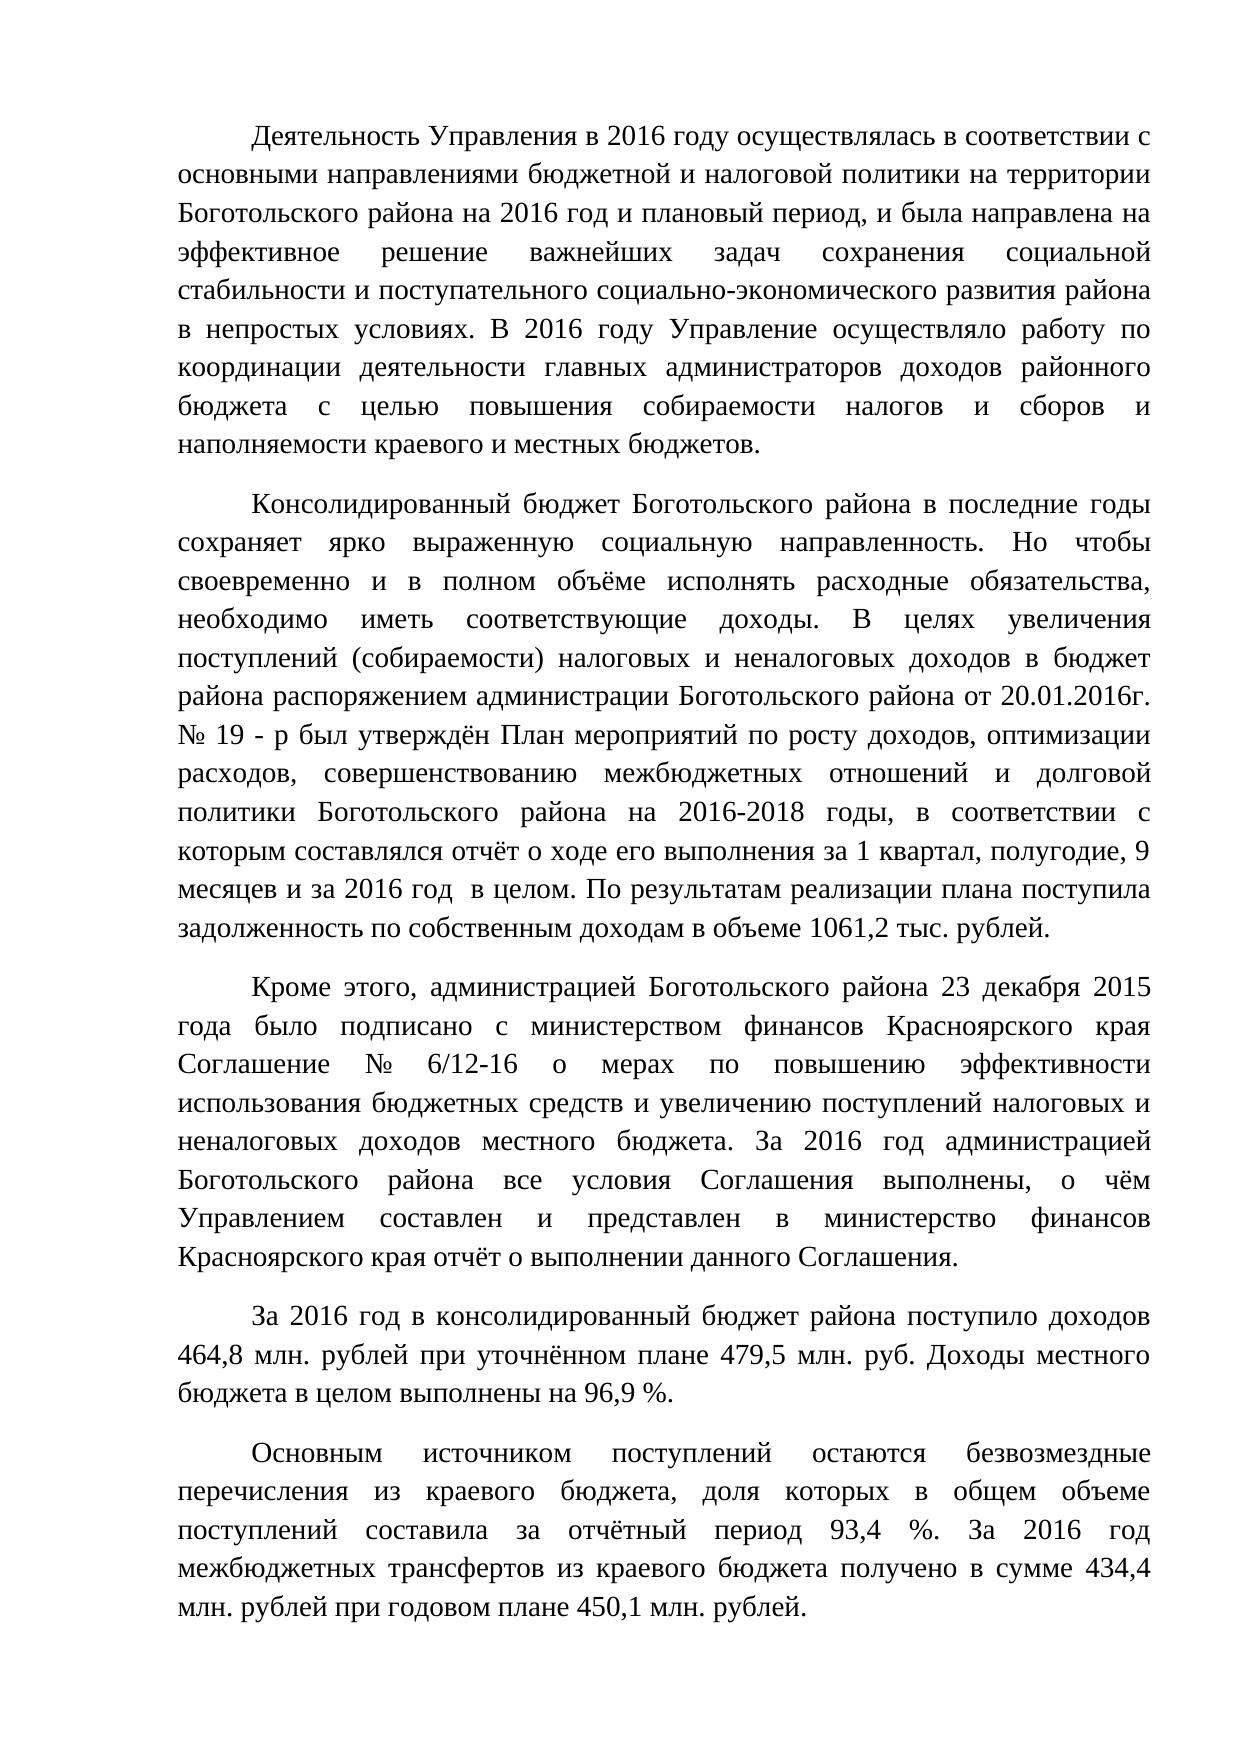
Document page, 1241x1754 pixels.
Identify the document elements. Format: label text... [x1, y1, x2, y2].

text Консолидированный бюджет Боготольского района в последние годы сохраняет ярко выраженную социальную направленность. Но чтобы своевременно и в полном объёме исполнять расходные обязательства, необходимо иметь соответствующие доходы. В целях увеличения поступлений (собираемости) налоговых и неналоговых доходов в бюджет района распоряжением администрации Боготольского района от 20.01.2016г. № 19 - р был утверждён План мероприятий по росту доходов, оптимизации расходов, совершенствованию межбюджетных отношений и долговой политики Боготольского района на 2016-2018 годы, в соответствии с которым составлялся отчёт о ходе его выполнения за 1 квартал, полугодие, 9 месяцев и за 2016 год в целом. По результатам реализации плана поступила задолженность по собственным доходам в объеме 1061,2 тыс. рублей. [177, 486, 1152, 943]
text Кроме этого, администрацией Боготольского района 23 декабря 2015 года было подписано с министерством финансов Красноярского края Соглашение № 6/12-16 о мерах по повышению эффективности использования бюджетных средств и увеличению поступлений налоговых и неналоговых доходов местного бюджета. За 2016 год администрацией Боготольского района все условия Соглашения выполнены, о чём Управлением составлен и представлен в министерство финансов Красноярского края отчёт о выполнении данного Соглашения. [177, 969, 1152, 1272]
text Деятельность Управления в 2016 году осуществлялась в соответствии с основными направлениями бюджетной и налоговой политики на территории Боготольского района на 2016 год и плановый период, и была направлена на эффективное решение важнейших задач сохранения социальной стабильности и поступательного социально-экономического развития района в непростых условиях. В 2016 году Управление осуществляло работу по координации деятельности главных администраторов доходов районного бюджета с целью повышения собираемости налогов и сборов и наполняемости краевого и местных бюджетов. [177, 118, 1152, 460]
text За 2016 год в консолидированный бюджет района поступило доходов 464,8 млн. рублей при уточнённом плане 479,5 млн. руб. Доходы местного бюджета в целом выполнены на 96,9 %. [177, 1298, 1152, 1409]
text Основным источником поступлений остаются безвозмездные перечисления из краевого бюджета, доля которых в общем объеме поступлений составила за отчётный период 93,4 %. За 2016 год межбюджетных трансфертов из краевого бюджета получено в сумме 434,4 млн. рублей при годовом плане 450,1 млн. рублей. [177, 1435, 1152, 1622]
